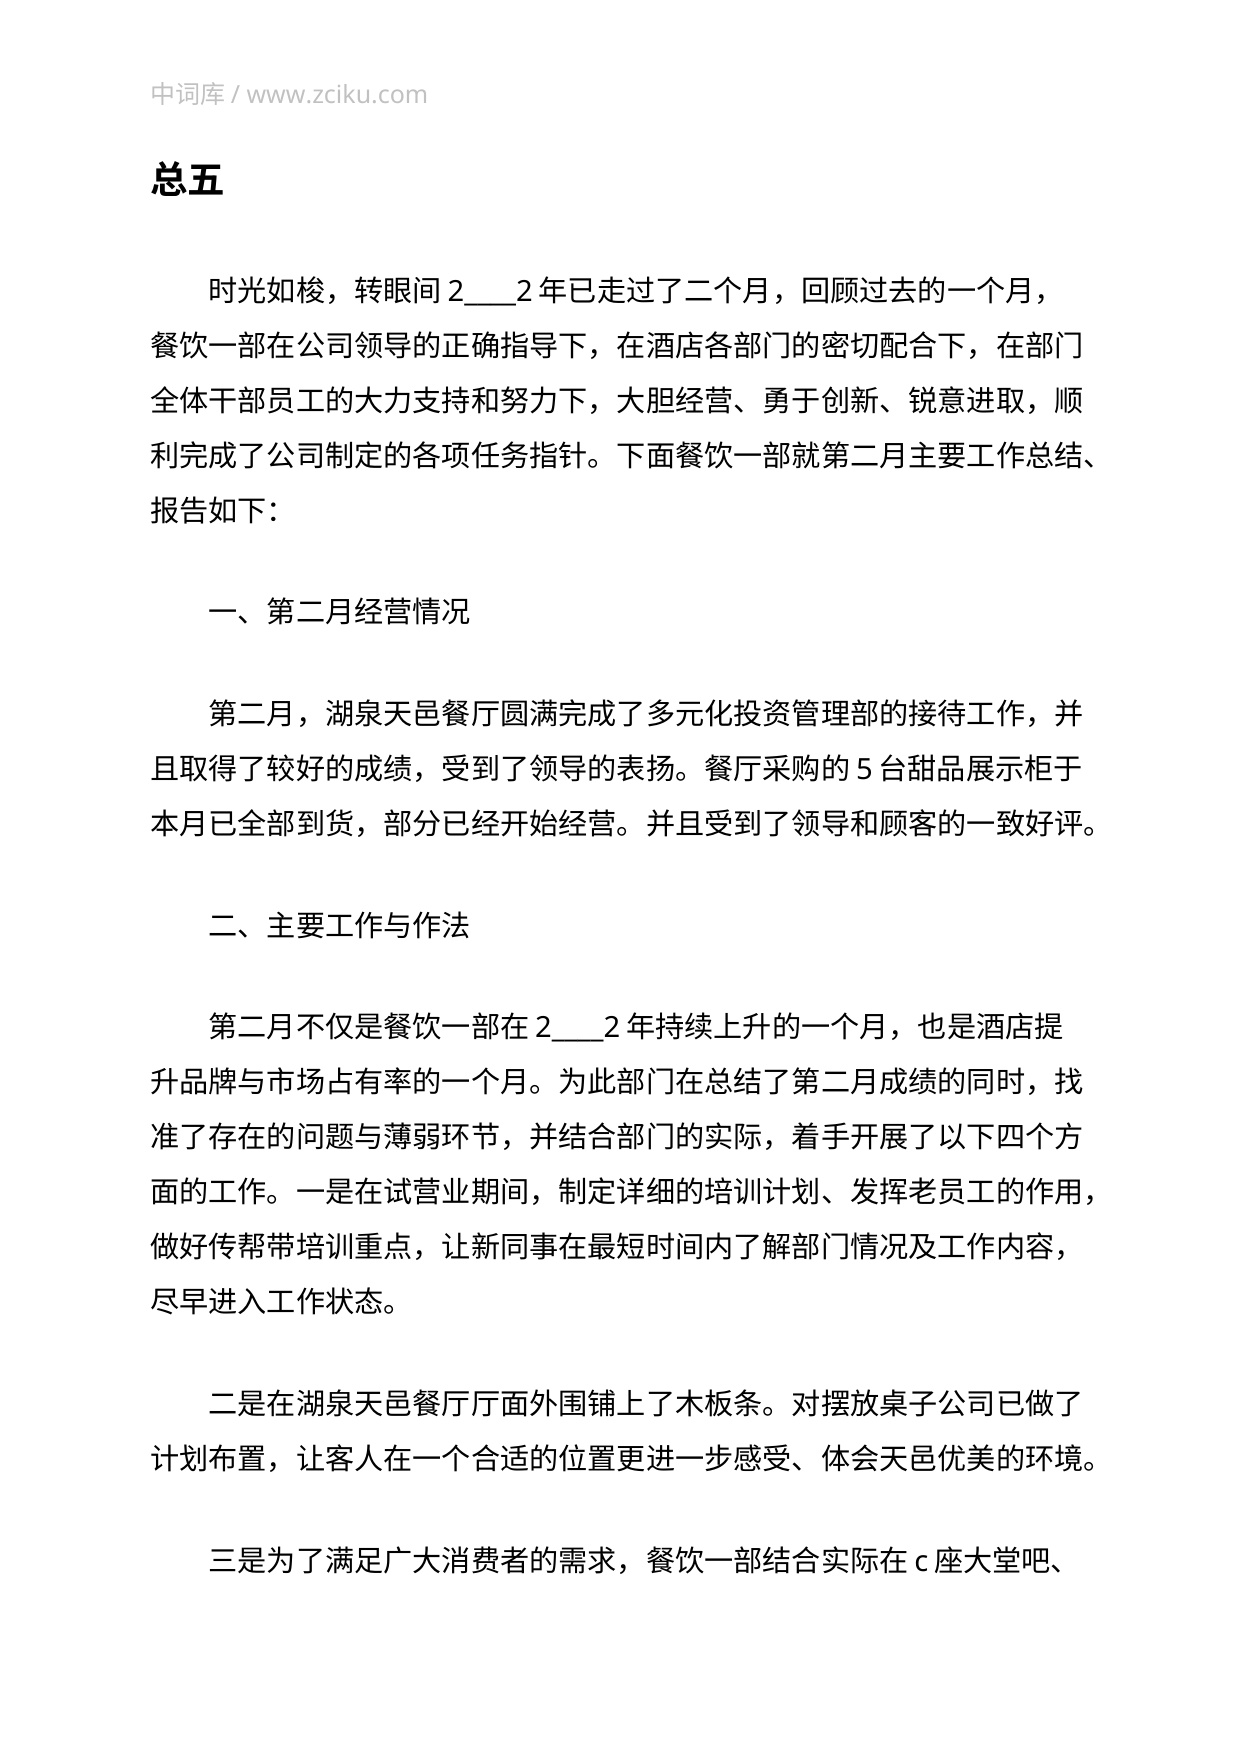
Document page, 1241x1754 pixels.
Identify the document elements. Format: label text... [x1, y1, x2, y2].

text 一、第二月经营情况 [150, 589, 1090, 631]
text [150, 150, 1090, 204]
text 二、主要工作与作法 [150, 902, 1090, 944]
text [150, 1537, 1090, 1579]
text 第二月不仅是餐饮一部在2____2年持续上升的一个月，也是酒店提升品牌与市场占有率的一个月。为此部门在总结了第二月成绩的同时，找准了存在的问题与薄弱环节，并结合部门的实际，着手开展了以下四个方面的工作。一是在试营业期间，制定详细的培训计划、发挥老员工的作用，做好传帮带培训重点，让新同事在最短时间内了解部门情况及工作内容，尽早进入工作状态。 [150, 1004, 1090, 1321]
text 第二月，湖泉天邑餐厅圆满完成了多元化投资管理部的接待工作，并且取得了较好的成绩，受到了领导的表扬。餐厅采购的5台甜品展示柜于本月已全部到货，部分已经开始经营。并且受到了领导和顾客的一致好评。 [150, 691, 1090, 843]
text 二是在湖泉天邑餐厅厅面外围铺上了木板条。对摆放桌子公司已做了计划布置，让客人在一个合适的位置更进一步感受、体会天邑优美的环境。 [150, 1380, 1090, 1478]
text 时光如梭，转眼间2____2年已走过了二个月，回顾过去的一个月，餐饮一部在公司领导的正确指导下，在酒店各部门的密切配合下，在部门全体干部员工的大力支持和努力下，大胆经营、勇于创新、锐意进取，顺利完成了公司制定的各项任务指针。下面餐饮一部就第二月主要工作总结、报告如下： [150, 267, 1090, 529]
